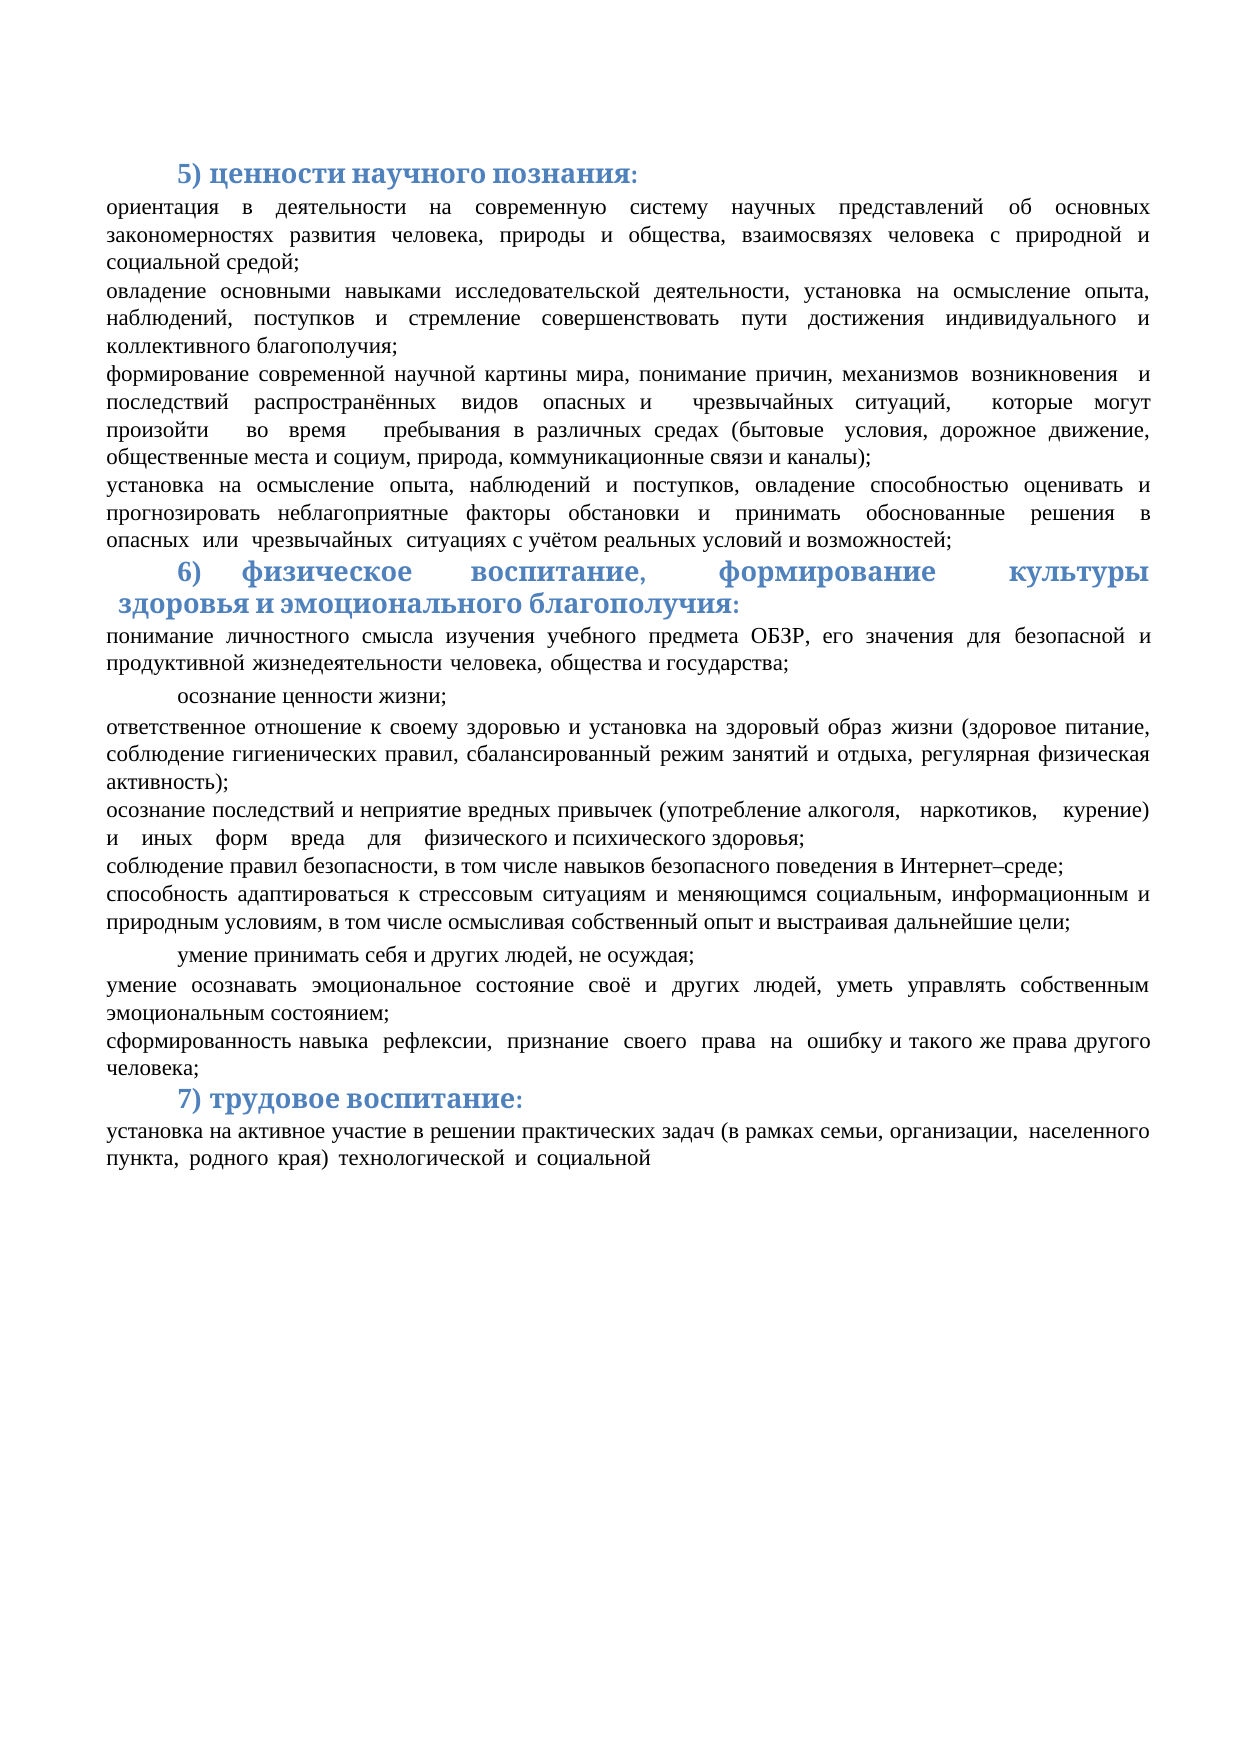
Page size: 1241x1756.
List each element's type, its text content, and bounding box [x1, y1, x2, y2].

text умение принимать себя и других людей, не осуждая; [177, 936, 1163, 969]
text ответственное отношение к своему здоровью и установка на здоровый образ жизни (здоровое питание, соблюдение гигиенических правил, сбалансированный режим занятий и отдыха, регулярная физическая активность); [106, 713, 1150, 794]
text осознание ценности жизни; [177, 677, 1163, 711]
text установка на осмысление опыта, наблюдений и поступков, овладение способностью оценивать и прогнозировать неблагоприятные факторы обстановки и принимать обоснованные решения в опасных или чрезвычайных ситуациях с учётом реальных условий и возможностей; [106, 471, 1151, 552]
subtitle физическое воспитание, формирование культуры здоровья и эмоционального благополучия: [118, 554, 1150, 620]
text формирование современной научной картины мира, понимание причин, механизмов возникновения и последствий распространённых видов опасных и чрезвычайных ситуаций, которые могут произойти во время пребывания в различных средах (бытовые условия, дорожное движение, общественные места и социум, природа, коммуникационные связи и каналы); [106, 361, 1151, 470]
text умение осознавать эмоциональное состояние своё и других людей, уметь управлять собственным эмоциональным состоянием; [106, 971, 1149, 1025]
text способность адаптироваться к стрессовым ситуациям и меняющимся социальным, информационным и природным условиям, в том числе осмысливая собственный опыт и выстраивая дальнейшие цели; [106, 880, 1151, 934]
text ориентация в деятельности на современную систему научных представлений об основных закономерностях развития человека, природы и общества, взаимосвязях человека с природной и социальной средой; [106, 193, 1150, 275]
subtitle трудовое воспитание: [177, 1082, 1163, 1115]
text овладение основными навыками исследовательской деятельности, установка на осмысление опыта, наблюдений, поступков и стремление совершенствовать пути достижения индивидуального и коллективного благополучия; [106, 277, 1150, 358]
text соблюдение правил безопасности, в том числе навыков безопасного поведения в Интернет–среде; [106, 853, 1151, 879]
text сформированность навыка рефлексии, признание своего права на ошибку и такого же права другого человека; [106, 1027, 1151, 1081]
text осознание последствий и неприятие вредных привычек (употребление алкоголя, наркотиков, курение) и иных форм вреда для физического и психического здоровья; [106, 796, 1151, 850]
text понимание личностного смысла изучения учебного предмета ОБЗР, его значения для безопасной и продуктивной жизнедеятельности человека, общества и государства; [106, 622, 1152, 676]
text установка на активное участие в решении практических задач (в рамках семьи, организации, населенного пункта, родного края) технологической и социальной [106, 1117, 1151, 1171]
subtitle ценности научного познания: [177, 157, 1163, 191]
